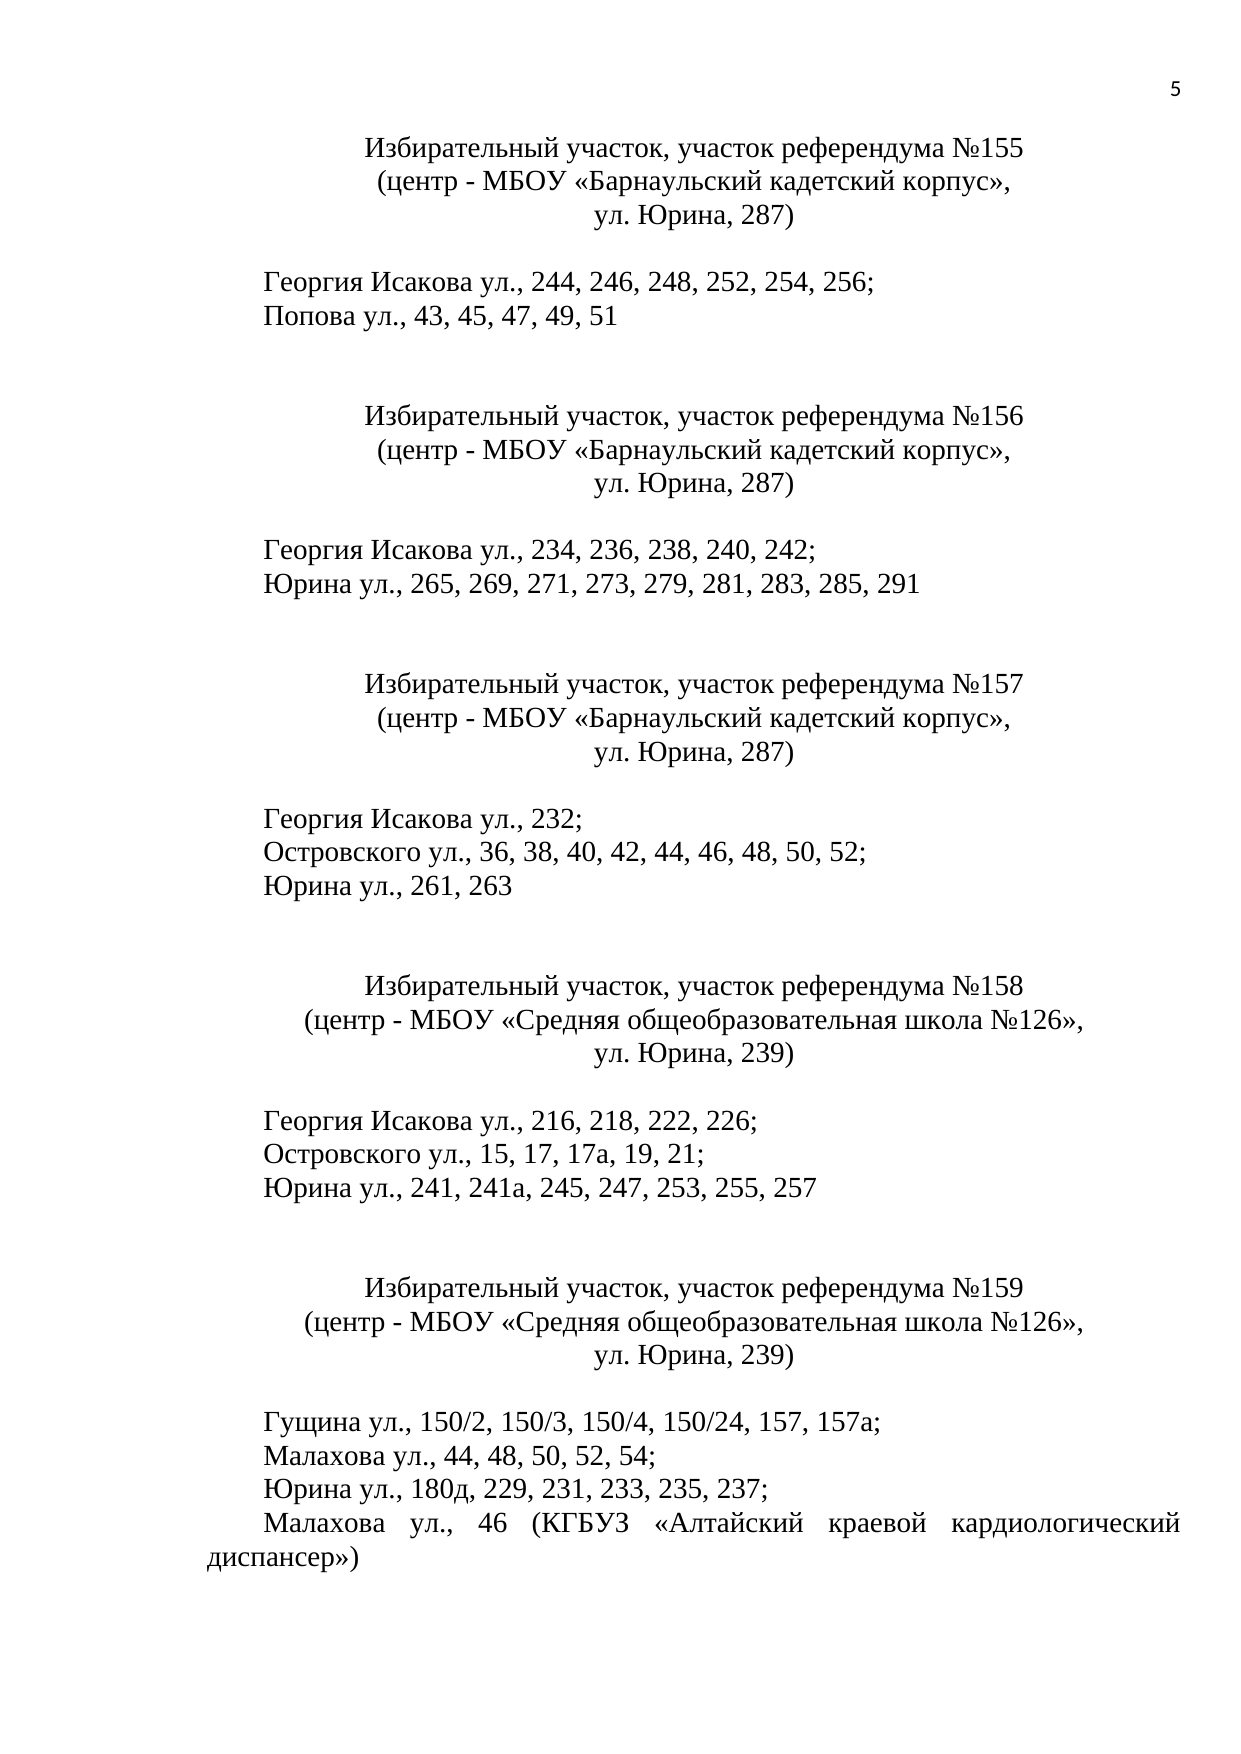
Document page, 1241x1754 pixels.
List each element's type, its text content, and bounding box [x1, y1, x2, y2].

text (центр - МБОУ «Средняя общеобразовательная школа №126», [207, 1304, 1181, 1337]
text Георгия Исакова ул., 234, 236, 238, 240, 242; [207, 532, 1181, 566]
text Избирательный участок, участок референдума №156 [207, 398, 1181, 432]
text Георгия Исакова ул., 232; [207, 801, 1181, 834]
text Юрина ул., 265, 269, 271, 273, 279, 281, 283, 285, 291 [207, 566, 1181, 599]
text Избирательный участок, участок референдума №155 [207, 130, 1181, 163]
text Избирательный участок, участок референдума №159 [207, 1270, 1181, 1304]
text Юрина ул., 261, 263 [207, 868, 1181, 901]
text Юрина ул., 180д, 229, 231, 233, 235, 237; [207, 1472, 1181, 1505]
text ул. Юрина, 239) [207, 1337, 1181, 1371]
text Малахова ул., 46 (КГБУЗ «Алтайский краевой кардиологический диспансер») [207, 1505, 1181, 1572]
text (центр - МБОУ «Средняя общеобразовательная школа №126», [207, 1002, 1181, 1036]
text ул. Юрина, 287) [207, 197, 1181, 231]
text ул. Юрина, 287) [207, 465, 1181, 499]
text Островского ул., 36, 38, 40, 42, 44, 46, 48, 50, 52; [207, 834, 1181, 868]
text Гущина ул., 150/2, 150/3, 150/4, 150/24, 157, 157а; [207, 1404, 1181, 1438]
text Юрина ул., 241, 241а, 245, 247, 253, 255, 257 [207, 1170, 1181, 1203]
text (центр - МБОУ «Барнаульский кадетский корпус», [207, 700, 1181, 734]
text Малахова ул., 44, 48, 50, 52, 54; [207, 1438, 1181, 1472]
text Островского ул., 15, 17, 17а, 19, 21; [207, 1136, 1181, 1170]
text (центр - МБОУ «Барнаульский кадетский корпус», [207, 432, 1181, 465]
text Попова ул., 43, 45, 47, 49, 51 [207, 298, 1181, 331]
text Георгия Исакова ул., 244, 246, 248, 252, 254, 256; [207, 264, 1181, 298]
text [207, 163, 1181, 197]
text Избирательный участок, участок референдума №158 [207, 968, 1181, 1002]
text ул. Юрина, 239) [207, 1036, 1181, 1069]
text ул. Юрина, 287) [207, 734, 1181, 767]
text Избирательный участок, участок референдума №157 [207, 667, 1181, 700]
text Георгия Исакова ул., 216, 218, 222, 226; [207, 1103, 1181, 1136]
